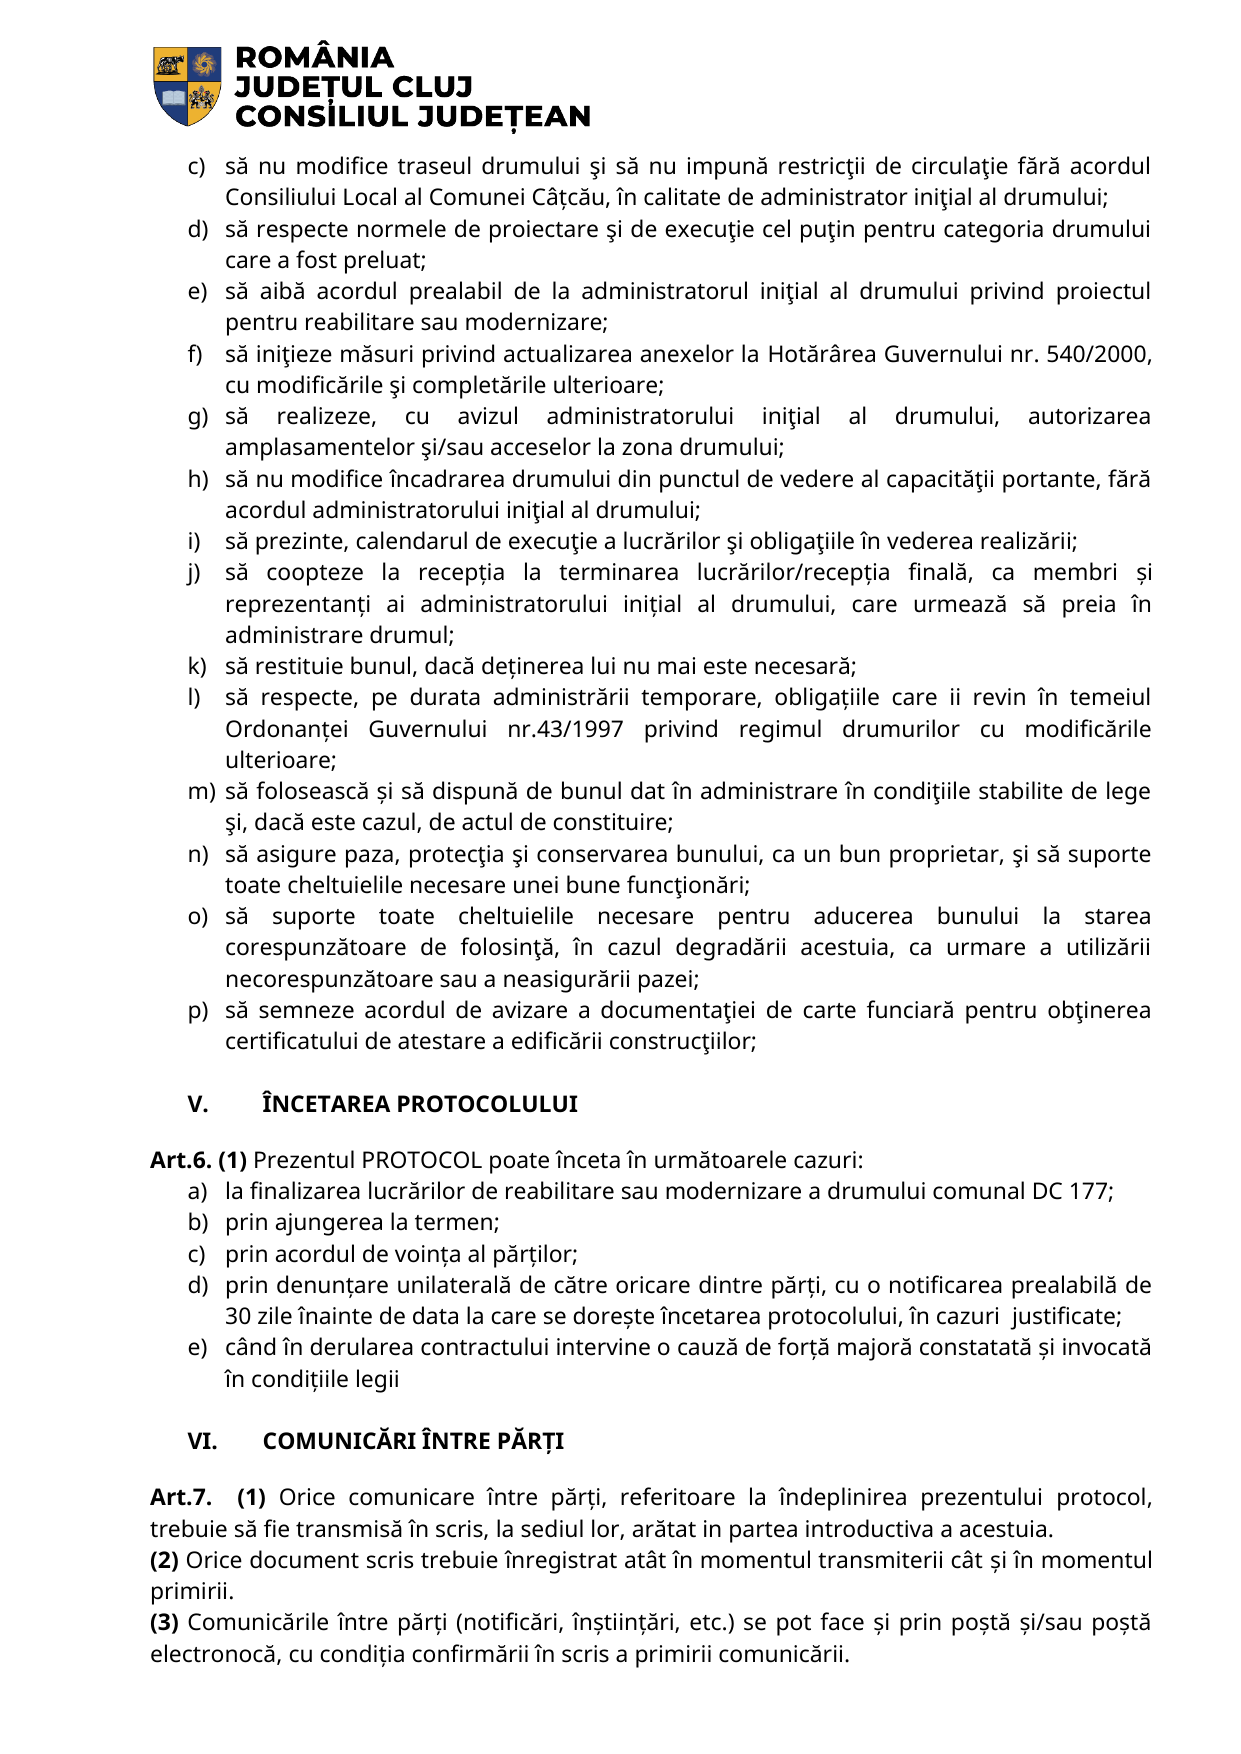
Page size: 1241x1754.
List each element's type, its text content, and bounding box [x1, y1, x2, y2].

text Art.7. (1) Orice comunicare între părți, referitoare la îndeplinirea prezentului protocol, trebuie să fie transmisă în scris, la sediul lor, arătat in partea introductiva a acestuia. [150, 1481, 1153, 1544]
list să iniţieze măsuri privind actualizarea anexelor la Hotărârea Guvernului nr. 540/2000, cu modificările şi completările ulterioare; [187, 337, 1153, 400]
list să asigure paza, protecţia şi conservarea bunului, ca un bun proprietar, şi să suporte toate cheltuielile necesare unei bune funcţionări; [187, 837, 1153, 900]
list să respecte normele de proiectare şi de execuţie cel puţin pentru categoria drumului care a fost preluat; [187, 212, 1153, 275]
picture [153, 40, 590, 134]
list când în derularea contractului intervine o cauză de forță majoră constatată și invocată în condițiile legii [187, 1331, 1153, 1394]
list prin acordul de voința al părților; [187, 1237, 1153, 1269]
list ÎNCETAREA PROTOCOLULUI [187, 1087, 1153, 1119]
list să respecte, pe durata administrării temporare, obligațiile care ii revin în temeiul Ordonanței Guvernului nr.43/1997 privind regimul drumurilor cu modificările ulterioare; [187, 681, 1153, 775]
list să restituie bunul, dacă deținerea lui nu mai este necesară; [187, 650, 1153, 681]
list să coopteze la recepţia la terminarea lucrărilor/recepția finală, ca membri şi reprezentanţi ai administratorului iniţial al drumului, care urmează să preia în administrare drumul; [187, 556, 1153, 650]
text (3) Comunicările între părți (notificări, înștiințări, etc.) se pot face și prin poștă și/sau poștă electronocă, cu condiția confirmării în scris a primirii comunicării. [150, 1606, 1153, 1669]
text (2) Orice document scris trebuie înregistrat atât în momentul transmiterii cât şi în momentul primirii. [150, 1544, 1153, 1606]
list să suporte toate cheltuielile necesare pentru aducerea bunului la starea corespunzătoare de folosinţă, în cazul degradării acestuia, ca urmare a utilizării necorespunzătoare sau a neasigurării pazei; [187, 900, 1153, 994]
list să realizeze, cu avizul administratorului iniţial al drumului, autorizarea amplasamentelor şi/sau acceselor la zona drumului; [187, 400, 1153, 462]
text Art.6. (1) Prezentul PROTOCOL poate înceta în următoarele cazuri: [150, 1144, 1153, 1175]
list să prezinte, calendarul de execuţie a lucrărilor şi obligaţiile în vederea realizării; [187, 525, 1153, 556]
list să aibă acordul prealabil de la administratorul iniţial al drumului privind proiectul pentru reabilitare sau modernizare; [187, 275, 1153, 337]
list să nu modifice încadrarea drumului din punctul de vedere al capacităţii portante, fără acordul administratorului iniţial al drumului; [187, 462, 1153, 525]
list să semneze acordul de avizare a documentaţiei de carte funciară pentru obţinerea certificatului de atestare a edificării construcţiilor; [187, 994, 1153, 1056]
list prin ajungerea la termen; [187, 1206, 1153, 1237]
list prin denunțare unilaterală de către oricare dintre părți, cu o notificarea prealabilă de 30 zile înainte de data la care se dorește încetarea protocolului, în cazuri justificate; [187, 1269, 1153, 1331]
list să nu modifice traseul drumului şi să nu impună restricţii de circulaţie fără acordul Consiliului Local al Comunei Câțcău, în calitate de administrator iniţial al drumului; [187, 150, 1153, 212]
list la finalizarea lucrărilor de reabilitare sau modernizare a drumului comunal DC 177; [187, 1175, 1153, 1206]
list să folosească și să dispună de bunul dat în administrare în condiţiile stabilite de lege şi, dacă este cazul, de actul de constituire; [187, 775, 1153, 837]
list COMUNICĂRI ÎNTRE PĂRȚI [187, 1425, 1153, 1456]
